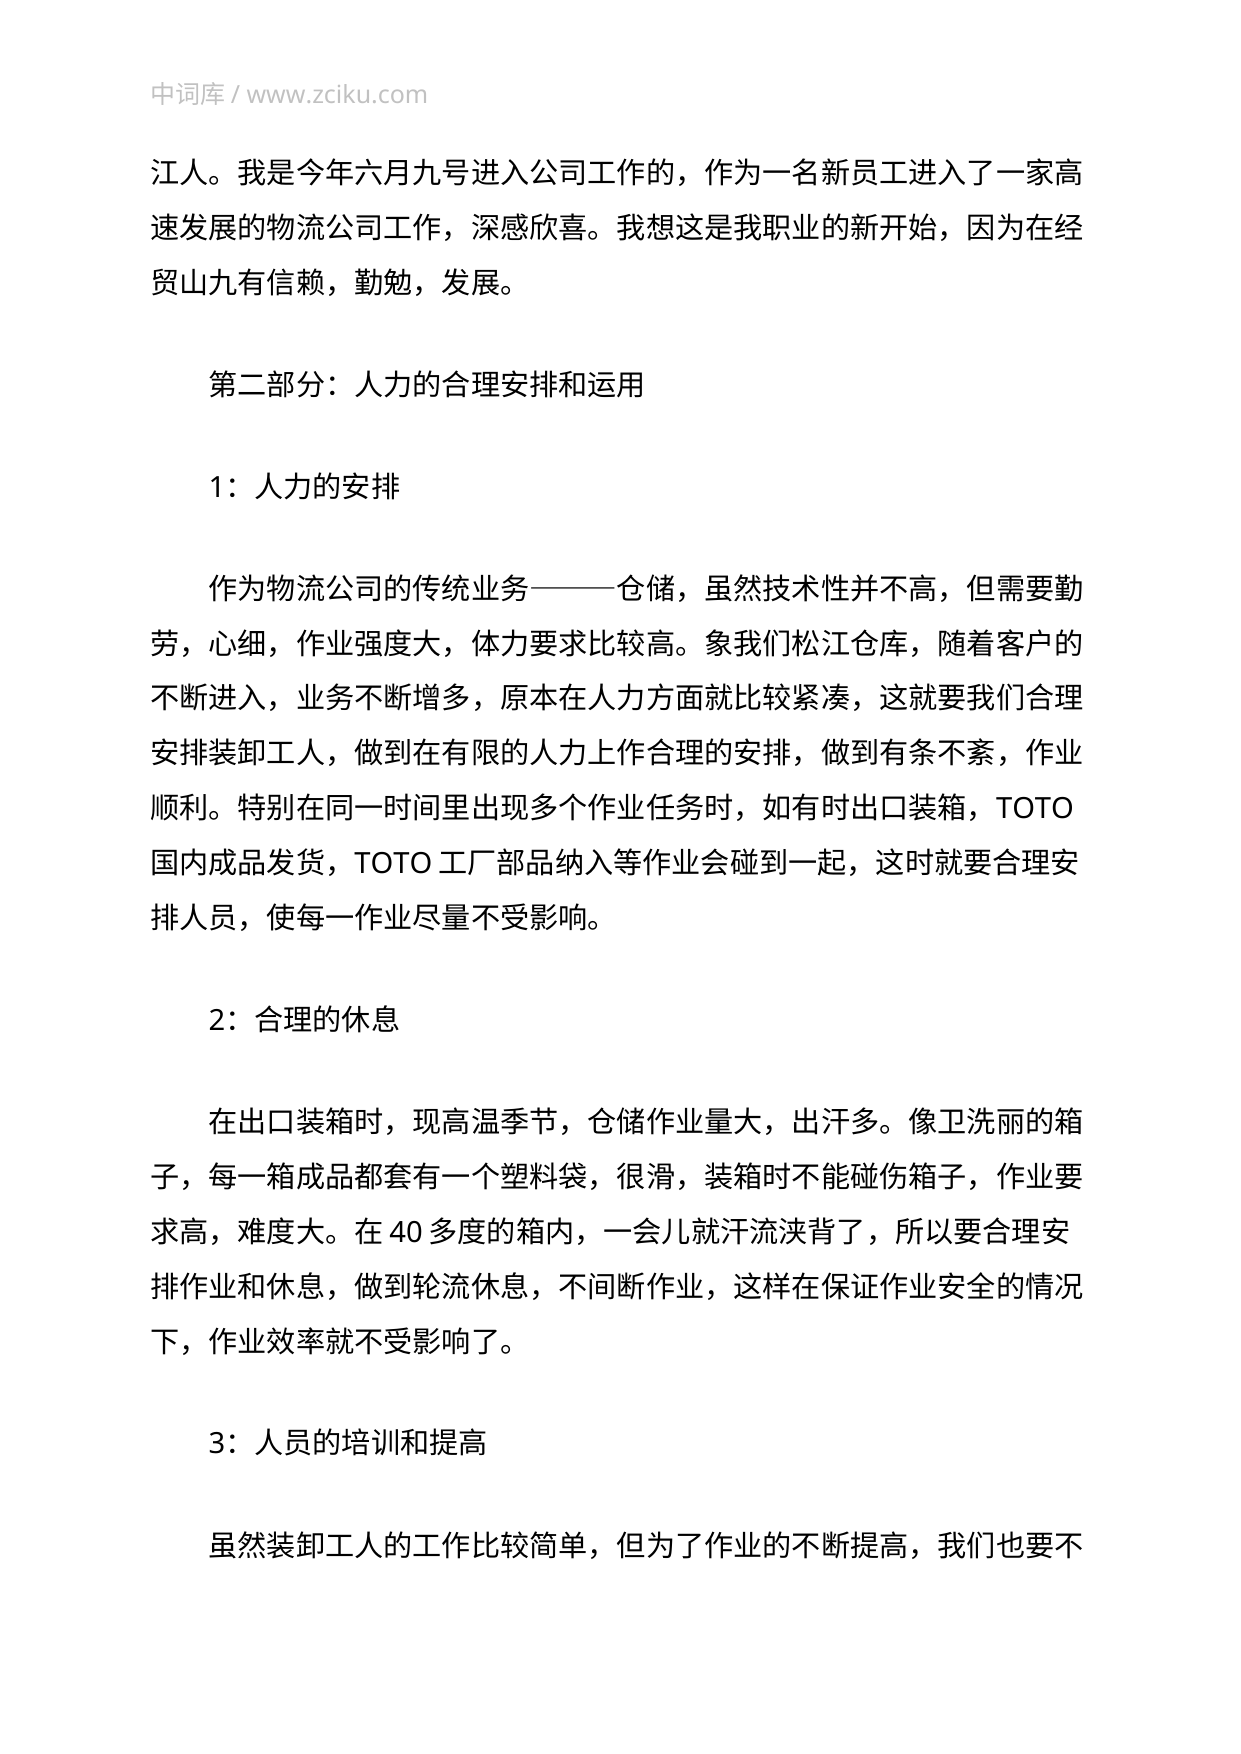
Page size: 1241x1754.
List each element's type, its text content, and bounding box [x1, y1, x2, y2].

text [150, 1522, 1090, 1564]
text 作为物流公司的传统业务———仓储，虽然技术性并不高，但需要勤劳，心细，作业强度大，体力要求比较高。象我们松江仓库，随着客户的不断进入，业务不断增多，原本在人力方面就比较紧凑，这就要我们合理安排装卸工人，做到在有限的人力上作合理的安排，做到有条不紊，作业顺利。特别在同一时间里出现多个作业任务时，如有时出口装箱，TOTO国内成品发货，TOTO工厂部品纳入等作业会碰到一起，这时就要合理安排人员，使每一作业尽量不受影响。 [150, 565, 1090, 937]
text 1：人力的安排 [150, 463, 1090, 506]
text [150, 150, 1090, 302]
text 3：人员的培训和提高 [150, 1420, 1090, 1462]
text 第二部分：人力的合理安排和运用 [150, 362, 1090, 404]
text 2：合理的休息 [150, 997, 1090, 1039]
text 在出口装箱时，现高温季节，仓储作业量大，出汗多。像卫洗丽的箱子，每一箱成品都套有一个塑料袋，很滑，装箱时不能碰伤箱子，作业要求高，难度大。在40多度的箱内，一会儿就汗流浃背了，所以要合理安排作业和休息，做到轮流休息，不间断作业，这样在保证作业安全的情况下，作业效率就不受影响了。 [150, 1099, 1090, 1361]
